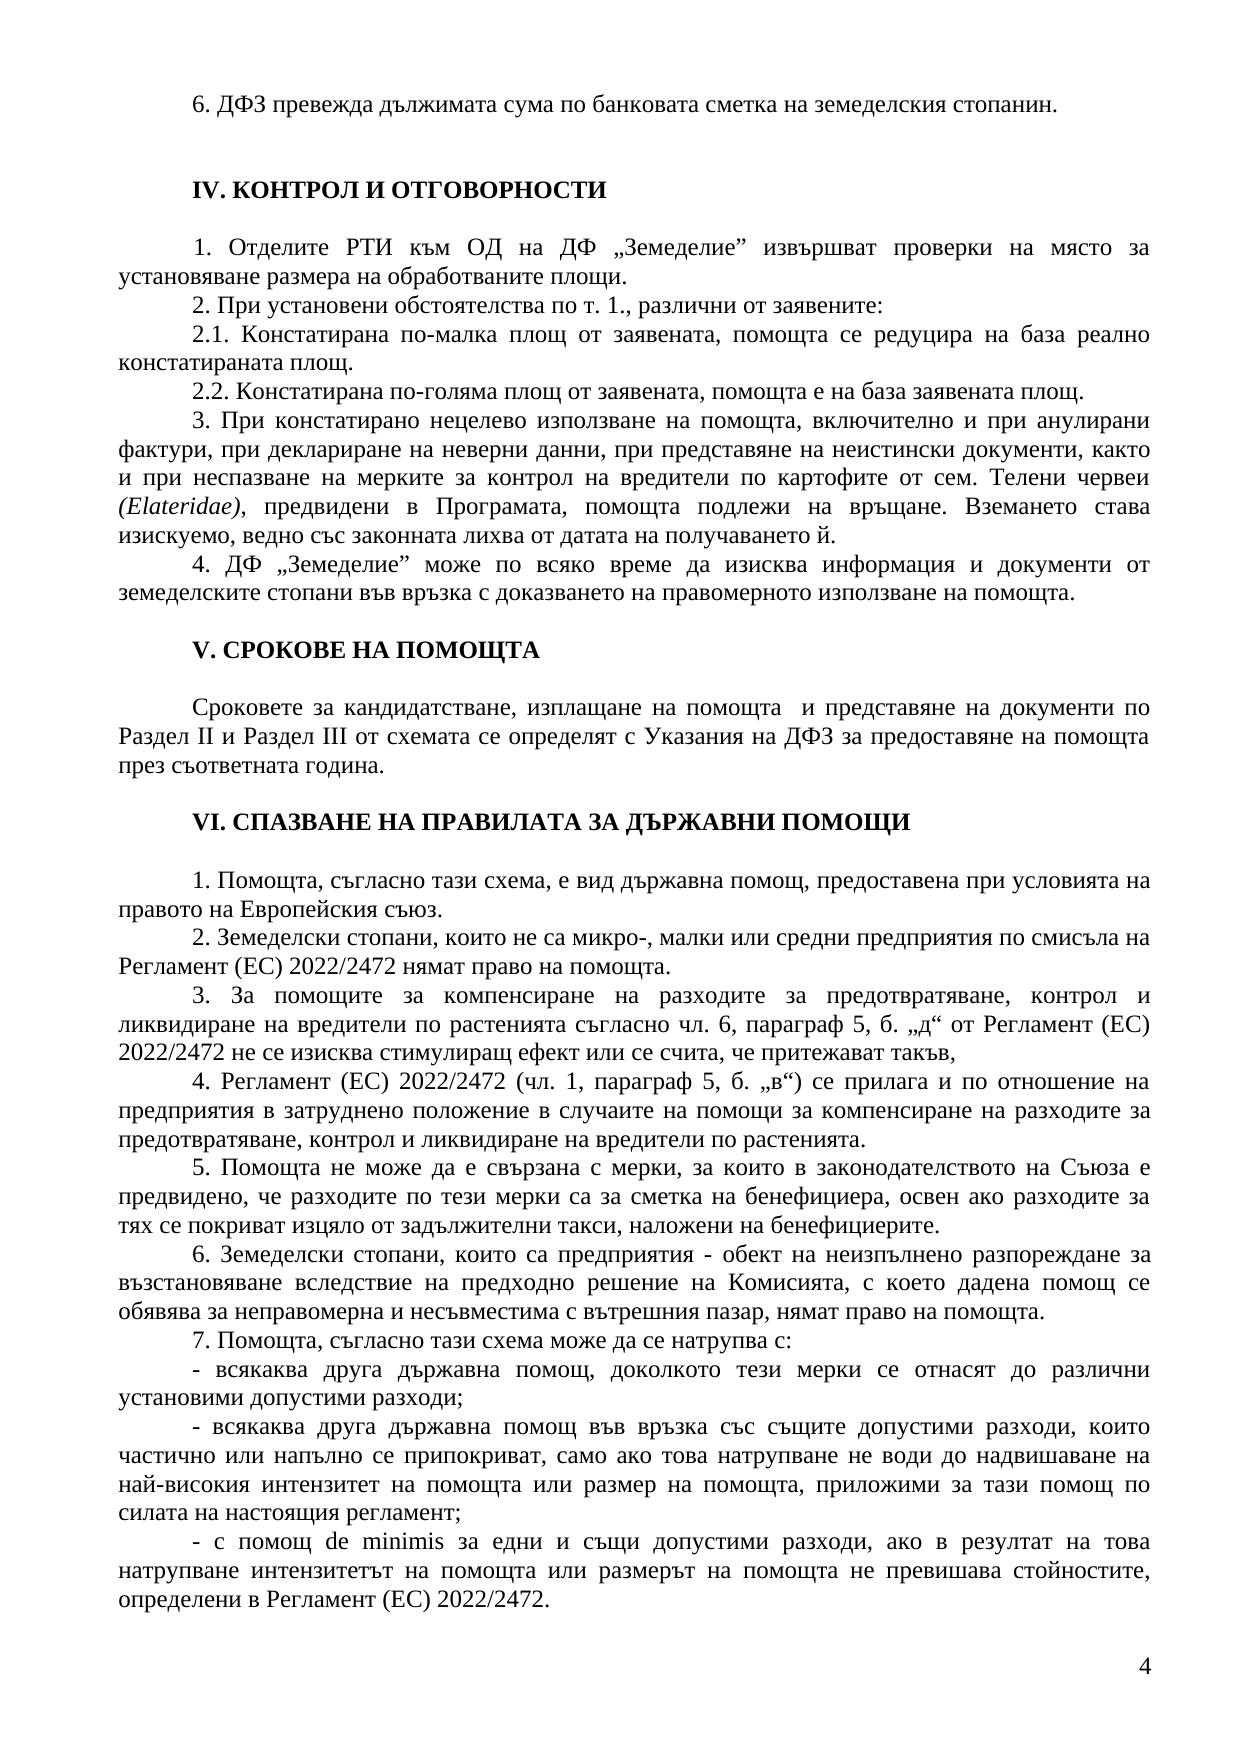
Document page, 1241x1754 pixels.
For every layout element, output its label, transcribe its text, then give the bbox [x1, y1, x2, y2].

text - с помощ de minimis за едни и същи допустими разходи, ако в резултат на това натрупване интензитетът на помощта или размерът на помощта не превишава стойностите, определени в Регламент (ЕС) 2022/2472. [118, 1526, 1152, 1612]
text 2. Земеделски стопани, които не са микро-, малки или средни предприятия по смисъла на Регламент (ЕС) 2022/2472 нямат право на помощта. [118, 922, 1152, 980]
text 6. ДФЗ превежда дължимата сума по банковата сметка на земеделския стопанин. [118, 89, 1152, 117]
text 2.2. Констатирана по-голяма площ от заявената, помощта е на база заявената площ. [118, 376, 1152, 405]
text 4. ДФ „Земеделие” може по всяко време да изисква информация и документи от земеделските стопани във връзка с доказването на правомерното използване на помощта. [118, 549, 1152, 606]
text 1. Отделите РТИ към ОД на ДФ „Земеделие” извършват проверки на място за установяване размера на обработваните площи. [118, 232, 1152, 290]
text 5. Помощта не може да е свързана с мерки, за които в законодателството на Съюза е предвидено, че разходите по тези мерки са за сметка на бенефициера, освен ако разходите за тях се покриват изцяло от задължителни такси, наложени на бенефициерите. [118, 1152, 1152, 1239]
text VІ. СПАЗВАНЕ НА ПРАВИЛАТА ЗА ДЪРЖАВНИ ПОМОЩИ [118, 807, 1152, 836]
text 3. При констатирано нецелево използване на помощта, включително и при анулирани фактури, при деклариране на неверни данни, при представяне на неистински документи, както и при неспазване на мерките за контрол на вредители по картофите от сем. Телени червеи (Elateridae), предвидени в Програмата, помощта подлежи на връщане. Вземането става изискуемо, ведно със законната лихва от датата на получаването й. [118, 405, 1152, 549]
text V. СРОКОВЕ НА ПОМОЩТА [118, 635, 1152, 664]
text 3. За помощите за компенсиране на разходите за предотвратяване, контрол и ликвидиране на вредители по растенията съгласно чл. 6, параграф 5, б. „д“ от Регламент (ЕС) 2022/2472 не се изисква стимулиращ ефект или се счита, че притежават такъв, [118, 980, 1152, 1066]
text 7. Помощта, съгласно тази схема може да се натрупва с: [118, 1325, 1152, 1354]
text 1. Помощта, съгласно тази схема, е вид държавна помощ, предоставена при условията на правото на Европейския съюз. [118, 865, 1152, 922]
text 2. При установени обстоятелства по т. 1., различни от заявените: [118, 290, 1152, 319]
text ІV. КОНТРОЛ И ОТГОВОРНОСТИ [118, 175, 1154, 204]
text - всякаква друга държавна помощ, доколкото тези мерки се отнасят до различни установими допустими разходи; [118, 1354, 1152, 1411]
text 6. Земеделски стопани, които са предприятия - обект на неизпълнено разпореждане за възстановяване вследствие на предходно решение на Комисията, с което дадена помощ се обявява за неправомерна и несъвместима с вътрешния пазар, нямат право на помощта. [118, 1239, 1152, 1325]
text 2.1. Констатирана по-малка площ от заявената, помощта се редуцира на база реално констатираната площ. [118, 319, 1152, 376]
text 4. Регламент (ЕС) 2022/2472 (чл. 1, параграф 5, б. „в“) се прилага и по отношение на предприятия в затруднено положение в случаите на помощи за компенсиране на разходите за предотвратяване, контрол и ликвидиране на вредители по растенията. [118, 1066, 1152, 1152]
text Сроковете за кандидатстване, изплащане на помощта и представяне на документи по Раздел ІІ и Раздел ІІІ от схемата се определят с Указания на ДФЗ за предоставяне на помощта през съответната година. [118, 692, 1152, 779]
text - всякаква друга държавна помощ във връзка със същите допустими разходи, които частично или напълно се припокриват, само ако това натрупване не води до надвишаване на най-високия интензитет на помощта или размер на помощта, приложими за тази помощ по силата на настоящия регламент; [118, 1411, 1152, 1526]
